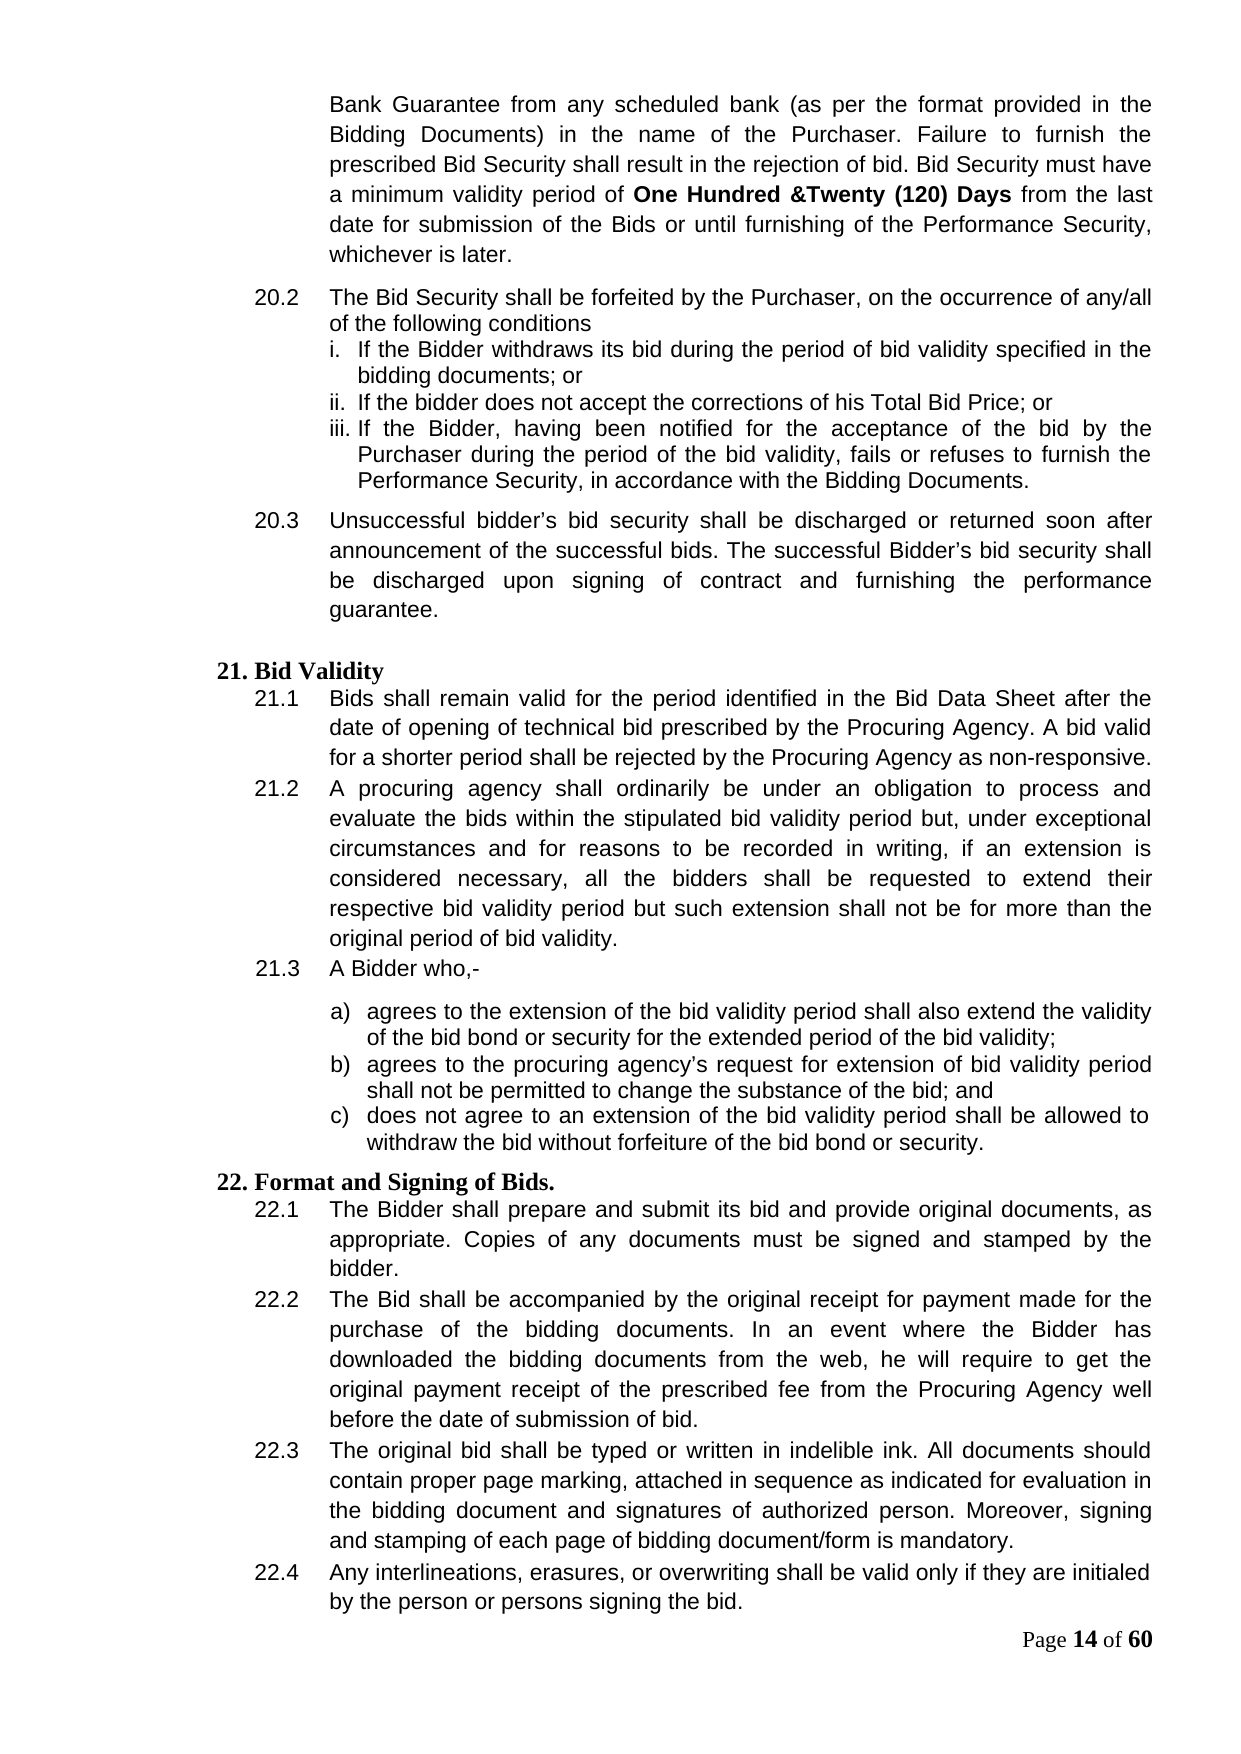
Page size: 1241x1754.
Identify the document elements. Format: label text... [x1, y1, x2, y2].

list The original bid shall be typed or written in indelible ink. All documents should contain proper page marking, attached in sequence as indicated for evaluation in the bidding document and signatures of authorized person. Moreover, signing and stamping of each page of bidding document/form is mandatory. [254, 1437, 1153, 1554]
list Any interlineations, erasures, or overwriting shall be valid only if they are initialed by the person or persons signing the bid. [254, 1558, 1151, 1614]
list Bids shall remain valid for the period identified in the Bid Data Sheet after the date of opening of technical bid prescribed by the Procuring Agency. A bid valid for a shorter period shall be rejected by the Procuring Agency as non-responsive. [254, 684, 1153, 770]
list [254, 91, 1153, 267]
list Unsuccessful bidder’s bid security shall be discharged or returned soon after announcement of the successful bids. The successful Bidder’s bid security shall be discharged upon signing of contract and furnishing the performance guarantee. [254, 507, 1153, 623]
list agrees to the extension of the bid validity period shall also extend the validity of the bid bond or security for the extended period of the bid validity; [330, 999, 1153, 1051]
list agrees to the procuring agency’s request for extension of bid validity period shall not be permitted to change the substance of the bid; and [330, 1052, 1153, 1103]
list The Bid Security shall be forfeited by the Purchaser, on the occurrence of any/all of the following conditions [254, 284, 1153, 336]
list If the Bidder, having been notified for the acceptance of the bid by the Purchaser during the period of the bid validity, fails or refuses to furnish the Performance Security, in accordance with the Bidding Documents. [329, 416, 1153, 493]
list The Bidder shall prepare and submit its bid and provide original documents, as appropriate. Copies of any documents must be signed and stamped by the bidder. [254, 1196, 1153, 1282]
list A Bidder who,- [255, 955, 1153, 982]
subtitle Format and Signing of Bids. [217, 1167, 1153, 1196]
list If the bidder does not accept the corrections of his Total Bid Price; or [329, 389, 1153, 415]
list A procuring agency shall ordinarily be under an obligation to process and evaluate the bids within the stipulated bid validity period but, under exceptional circumstances and for reasons to be recorded in writing, if an extension is considered necessary, all the bidders shall be requested to extend their respective bid validity period but such extension shall not be for more than the original period of bid validity. [254, 775, 1153, 951]
list does not agree to an extension of the bid validity period shall be allowed to withdraw the bid without forfeiture of the bid bond or security. [330, 1103, 1151, 1155]
list If the Bidder withdraws its bid during the period of bid validity specified in the bidding documents; or [329, 337, 1153, 389]
subtitle Bid Validity [217, 656, 1153, 684]
list The Bid shall be accompanied by the original receipt for payment made for the purchase of the bidding documents. In an event where the Bidder has downloaded the bidding documents from the web, he will require to get the original payment receipt of the prescribed fee from the Procuring Agency well before the date of submission of bid. [254, 1286, 1153, 1433]
